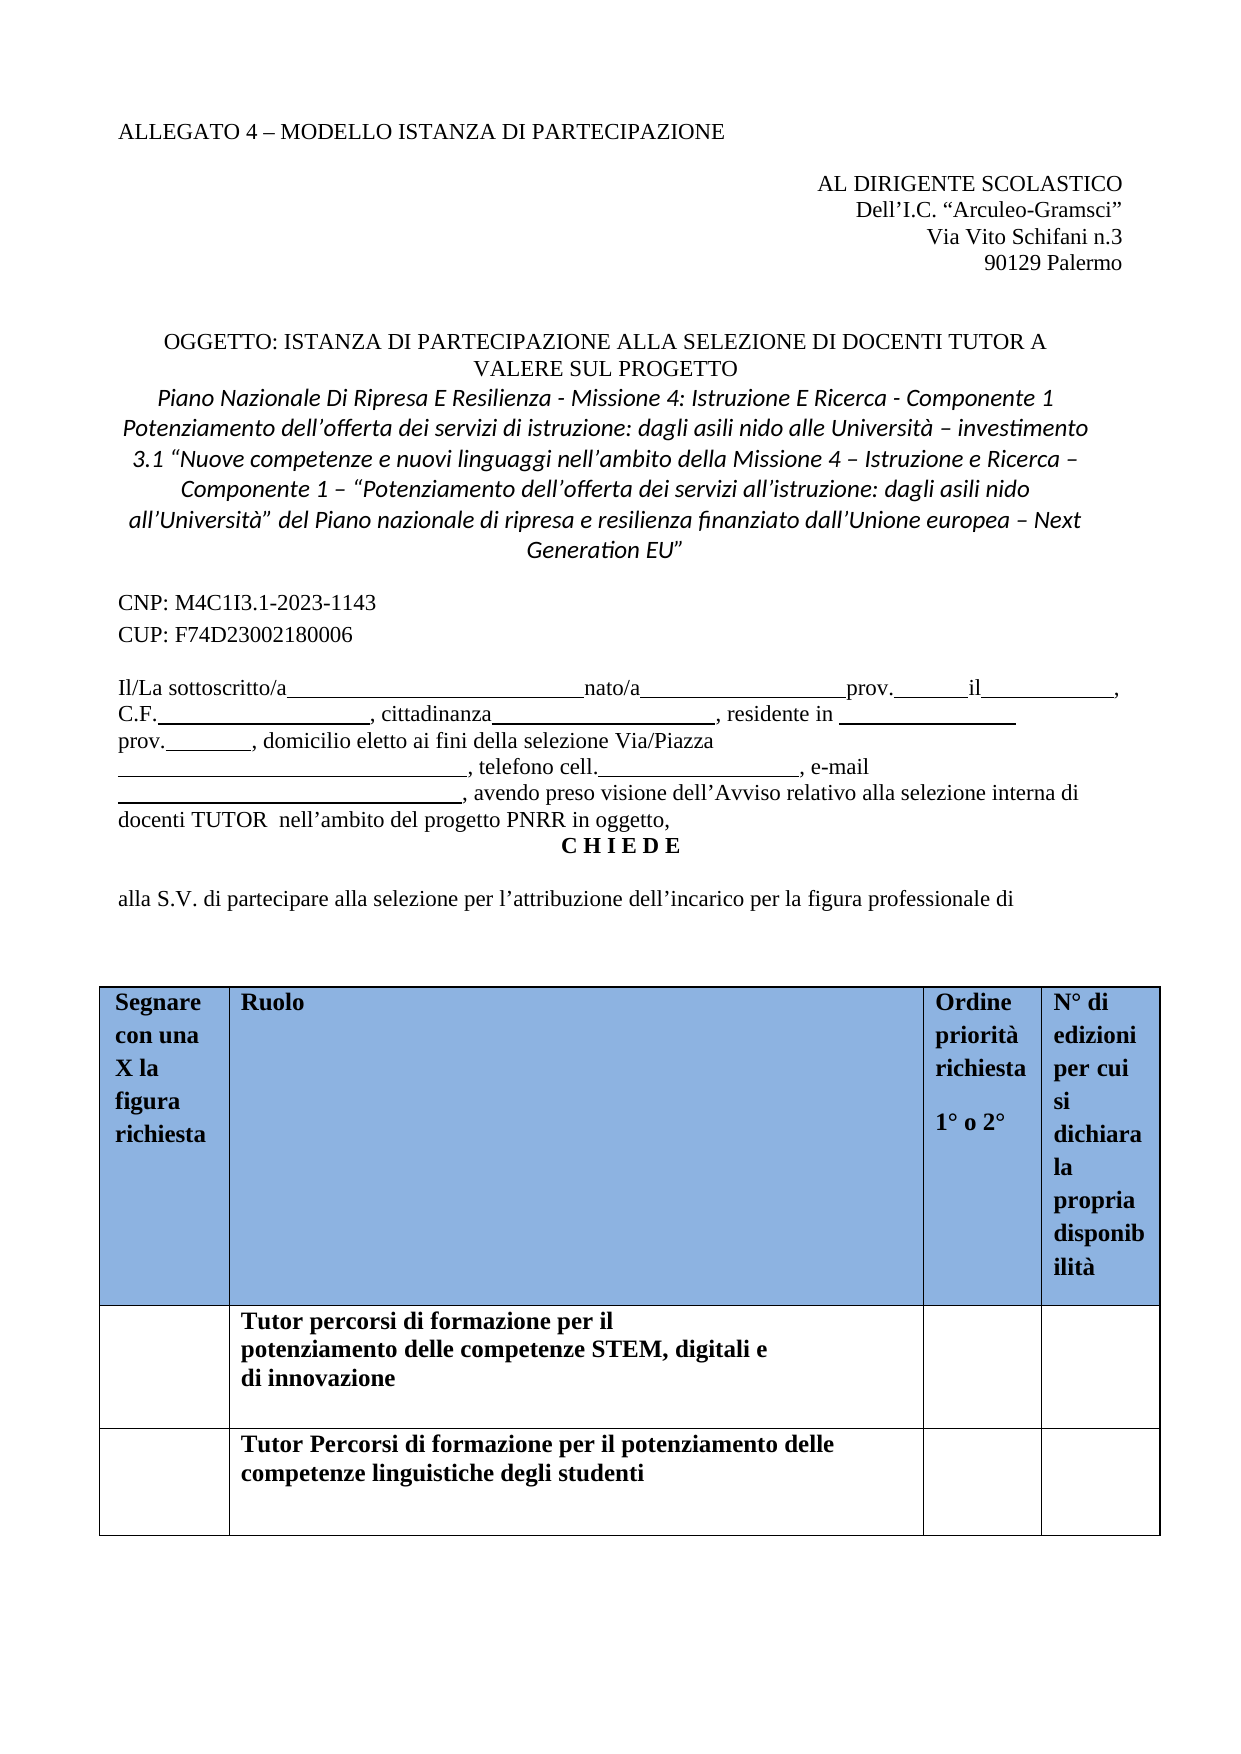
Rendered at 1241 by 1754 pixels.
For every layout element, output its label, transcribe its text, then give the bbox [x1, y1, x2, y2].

text C.F. , cittadinanza , residente in prov. , domicilio eletto ai fini della selezione Via/Piazza [118, 700, 1016, 753]
table_header Ruolo [230, 988, 923, 1305]
table_header N° di edizioni per cui si dichiara la propria disponib ilità [1042, 988, 1159, 1305]
table_cell [924, 1429, 1041, 1534]
text OGGETTO: ISTANZA DI PARTECIPAZIONE ALLA SELEZIONE DI DOCENTI TUTOR A VALERE SUL PROGETTO [121, 328, 1090, 381]
table_cell [100, 1306, 229, 1428]
text Componente 1 – “Potenziamento dell’offerta dei servizi all’istruzione: dagli asili nido [120, 473, 1090, 504]
subtitle all’Università” del Piano nazionale di ripresa e resilienza finanziato dall’Unione europea – Next Generation EU” [121, 504, 1090, 565]
text CNP: M4C1I3.1-2023-1143 CUP: F74D23002180006 [118, 589, 378, 648]
text Potenziamento dell’offerta dei servizi di istruzione: dagli asili nido alle Università – investimento [121, 412, 1090, 443]
table_cell Tutor percorsi di formazione per il potenziamento delle competenze STEM, digitali e di innovazione [230, 1306, 923, 1428]
table_header Ordine priorità richiesta 1° o 2° [924, 988, 1041, 1305]
text , avendo preso visione dell’Avviso relativo alla selezione interna di docenti TUTOR nell’ambito del progetto PNRR in oggetto, [118, 779, 1085, 832]
table_header Segnare con una X la figura richiesta [100, 988, 229, 1305]
table_cell [1042, 1306, 1159, 1428]
table_cell Tutor Percorsi di formazione per il potenziamento delle competenze linguistiche degli studenti [230, 1429, 923, 1534]
table_cell [924, 1306, 1041, 1428]
subtitle Piano Nazionale Di Ripresa E Resilienza - Missione 4: Istruzione E Ricerca - Componente 1 [121, 382, 1090, 412]
subtitle 3.1 “Nuove competenze e nuovi linguaggi nell’ambito della Missione 4 – Istruzione e Ricerca – [132, 443, 1171, 473]
text Via Vito Schifani n.3 90129 Palermo [926, 223, 1122, 276]
table_cell [100, 1429, 229, 1534]
text Il/La sottoscritto/a nato/a prov. il , [118, 674, 1171, 700]
table_cell [1042, 1429, 1159, 1534]
text ALLEGATO 4 – MODELLO ISTANZA DI PARTECIPAZIONE [118, 118, 1171, 144]
text Dell’I.C. “Arculeo-Gramsci” [87, 197, 1122, 223]
text , telefono cell. , e-mail [118, 753, 1171, 779]
text alla S.V. di partecipare alla selezione per l’attribuzione dell’incarico per la figura professionale di [118, 885, 1171, 911]
text C H I E D E [121, 833, 1120, 859]
text AL DIRIGENTE SCOLASTICO [87, 170, 1122, 197]
